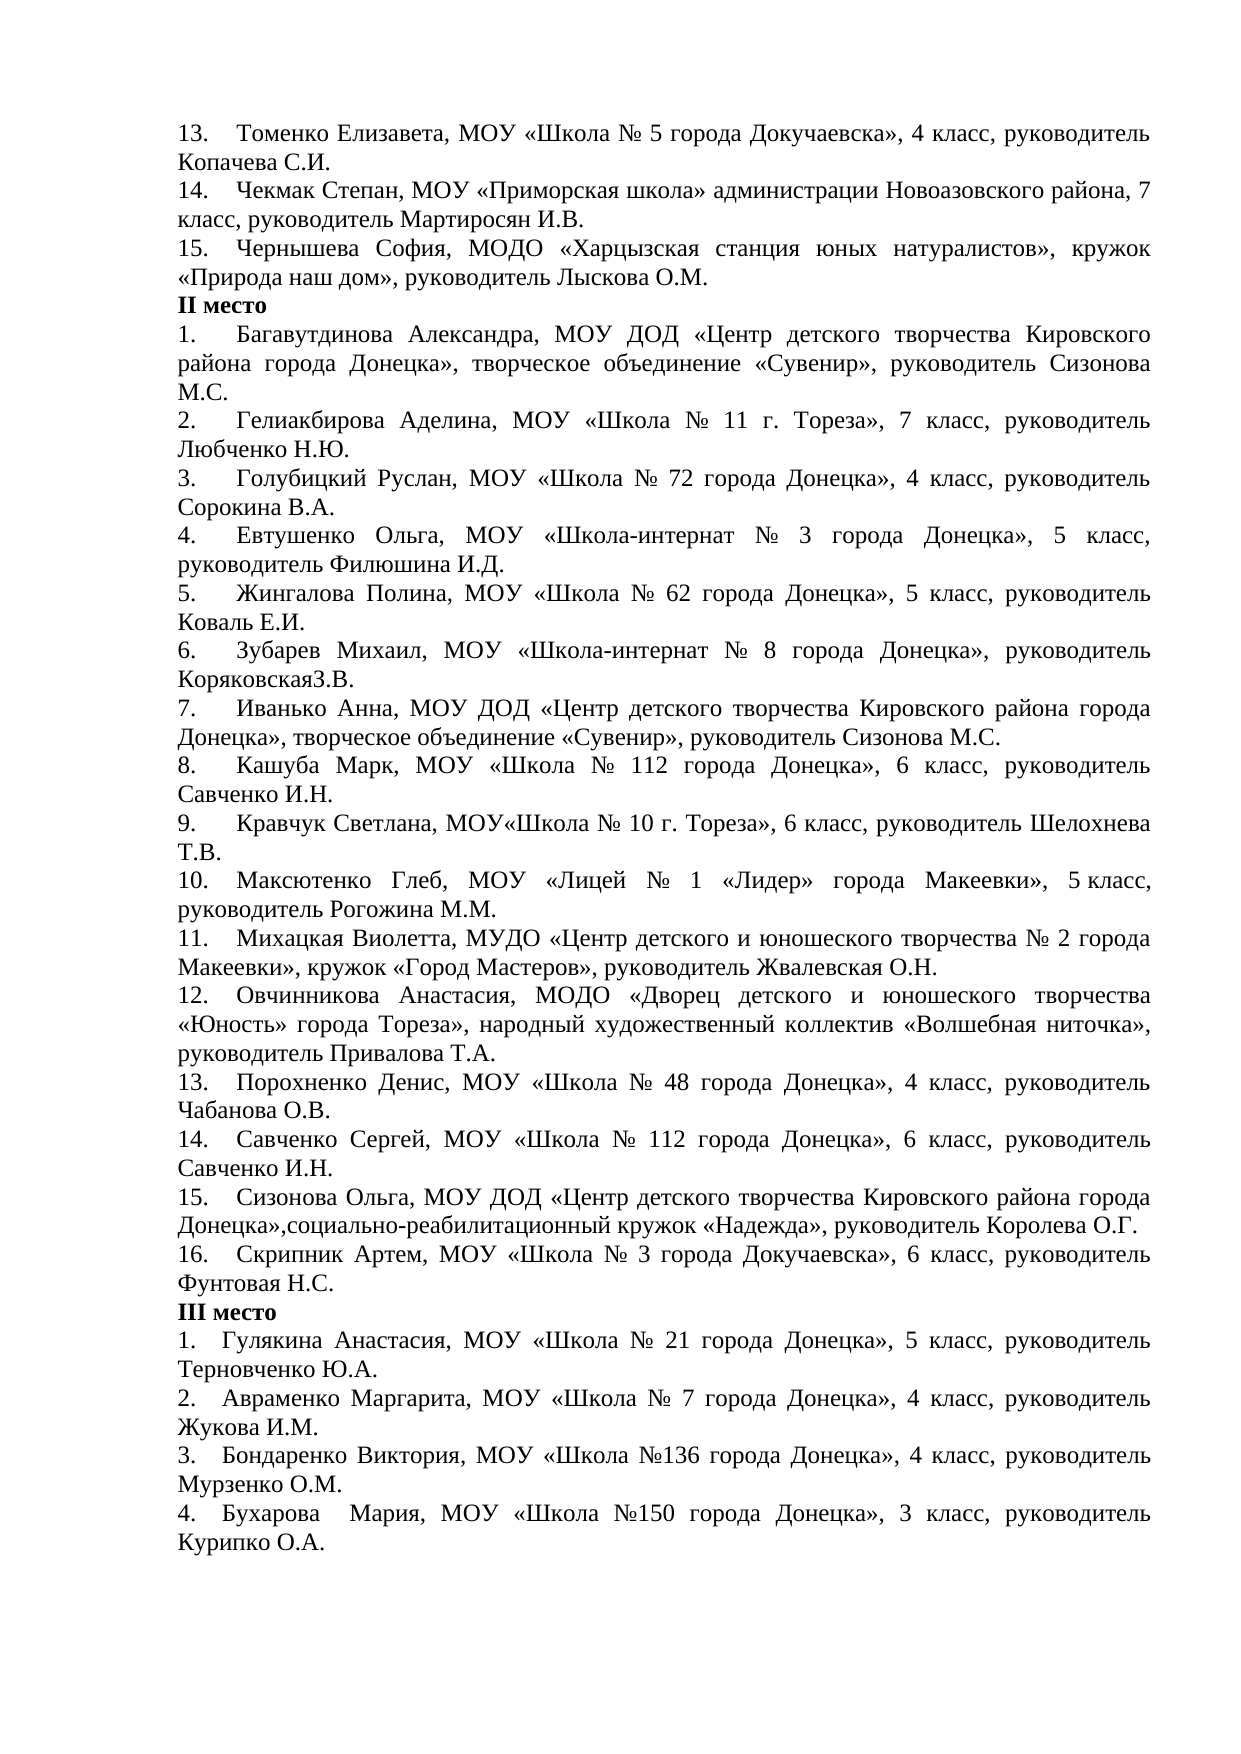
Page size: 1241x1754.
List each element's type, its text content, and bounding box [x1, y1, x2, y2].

list Порохненко Денис, МОУ «Школа № 48 города Донецка», 4 класс, руководитель Чабанова О.В. [177, 1067, 1152, 1124]
list Багавутдинова Александра, МОУ ДОД «Центр детского творчества Кировского района города Донецка», творческое объединение «Сувенир», руководитель Сизонова М.С. [177, 319, 1152, 406]
list Авраменко Маргарита, МОУ «Школа № 7 города Донецка», 4 класс, руководитель Жукова И.М. [177, 1383, 1152, 1441]
list Голубицкий Руслан, МОУ «Школа № 72 города Донецка», 4 класс, руководитель Сорокина В.А. [177, 463, 1152, 521]
list Скрипник Артем, МОУ «Школа № 3 города Докучаевска», 6 класс, руководитель Фунтовая Н.С. [177, 1239, 1152, 1297]
list Чернышева София, МОДО «Харцызская станция юных натуралистов», кружок «Природа наш дом», руководитель Лыскова О.М. [177, 233, 1152, 291]
list Максютенко Глеб, МОУ «Лицей № 1 «Лидер» города Макеевки», 5 класс, руководитель Рогожина М.М. [177, 866, 1152, 923]
text III место [177, 1297, 1152, 1326]
list Михацкая Виолетта, МУДО «Центр детского и юношеского творчества № 2 города Макеевки», кружок «Город Мастеров», руководитель Жвалевская О.Н. [177, 923, 1152, 981]
list Чекмак Степан, МОУ «Приморская школа» администрации Новоазовского района, 7 класс, руководитель Мартиросян И.В. [177, 176, 1152, 233]
list Томенко Елизавета, МОУ «Школа № 5 города Докучаевска», 4 класс, руководитель Копачева С.И. [177, 118, 1152, 176]
list Овчинникова Анастасия, МОДО «Дворец детского и юношеского творчества «Юность» города Тореза», народный художественный коллектив «Волшебная ниточка», руководитель Привалова Т.А. [177, 981, 1152, 1067]
list Гелиакбирова Аделина, МОУ «Школа № 11 г. Тореза», 7 класс, руководитель Любченко Н.Ю. [177, 406, 1152, 463]
list Кашуба Марк, МОУ «Школа № 112 города Донецка», 6 класс, руководитель Савченко И.Н. [177, 751, 1152, 808]
list Кравчук Светлана, МОУ«Школа № 10 г. Тореза», 6 класс, руководитель Шелохнева Т.В. [177, 808, 1152, 866]
text II место [177, 291, 1152, 319]
list Евтушенко Ольга, МОУ «Школа-интернат № 3 города Донецка», 5 класс, руководитель Филюшина И.Д. [177, 521, 1152, 578]
list Савченко Сергей, МОУ «Школа № 112 города Донецка», 6 класс, руководитель Савченко И.Н. [177, 1124, 1152, 1182]
list Бондаренко Виктория, МОУ «Школа №136 города Донецка», 4 класс, руководитель Мурзенко О.М. [177, 1441, 1152, 1498]
list Гулякина Анастасия, МОУ «Школа № 21 города Донецка», 5 класс, руководитель Терновченко Ю.А. [177, 1326, 1152, 1383]
list Сизонова Ольга, МОУ ДОД «Центр детского творчества Кировского района города Донецка»,социально-реабилитационный кружок «Надежда», руководитель Королева О.Г. [177, 1182, 1152, 1239]
list Бухарова Мария, МОУ «Школа №150 города Донецка», 3 класс, руководитель Курипко О.А. [177, 1498, 1152, 1556]
list Зубарев Михаил, МОУ «Школа-интернат № 8 города Донецка», руководитель КоряковскаяЗ.В. [177, 636, 1152, 693]
list Жингалова Полина, МОУ «Школа № 62 города Донецка», 5 класс, руководитель Коваль Е.И. [177, 578, 1152, 636]
list Иванько Анна, МОУ ДОД «Центр детского творчества Кировского района города Донецка», творческое объединение «Сувенир», руководитель Сизонова М.С. [177, 693, 1152, 751]
